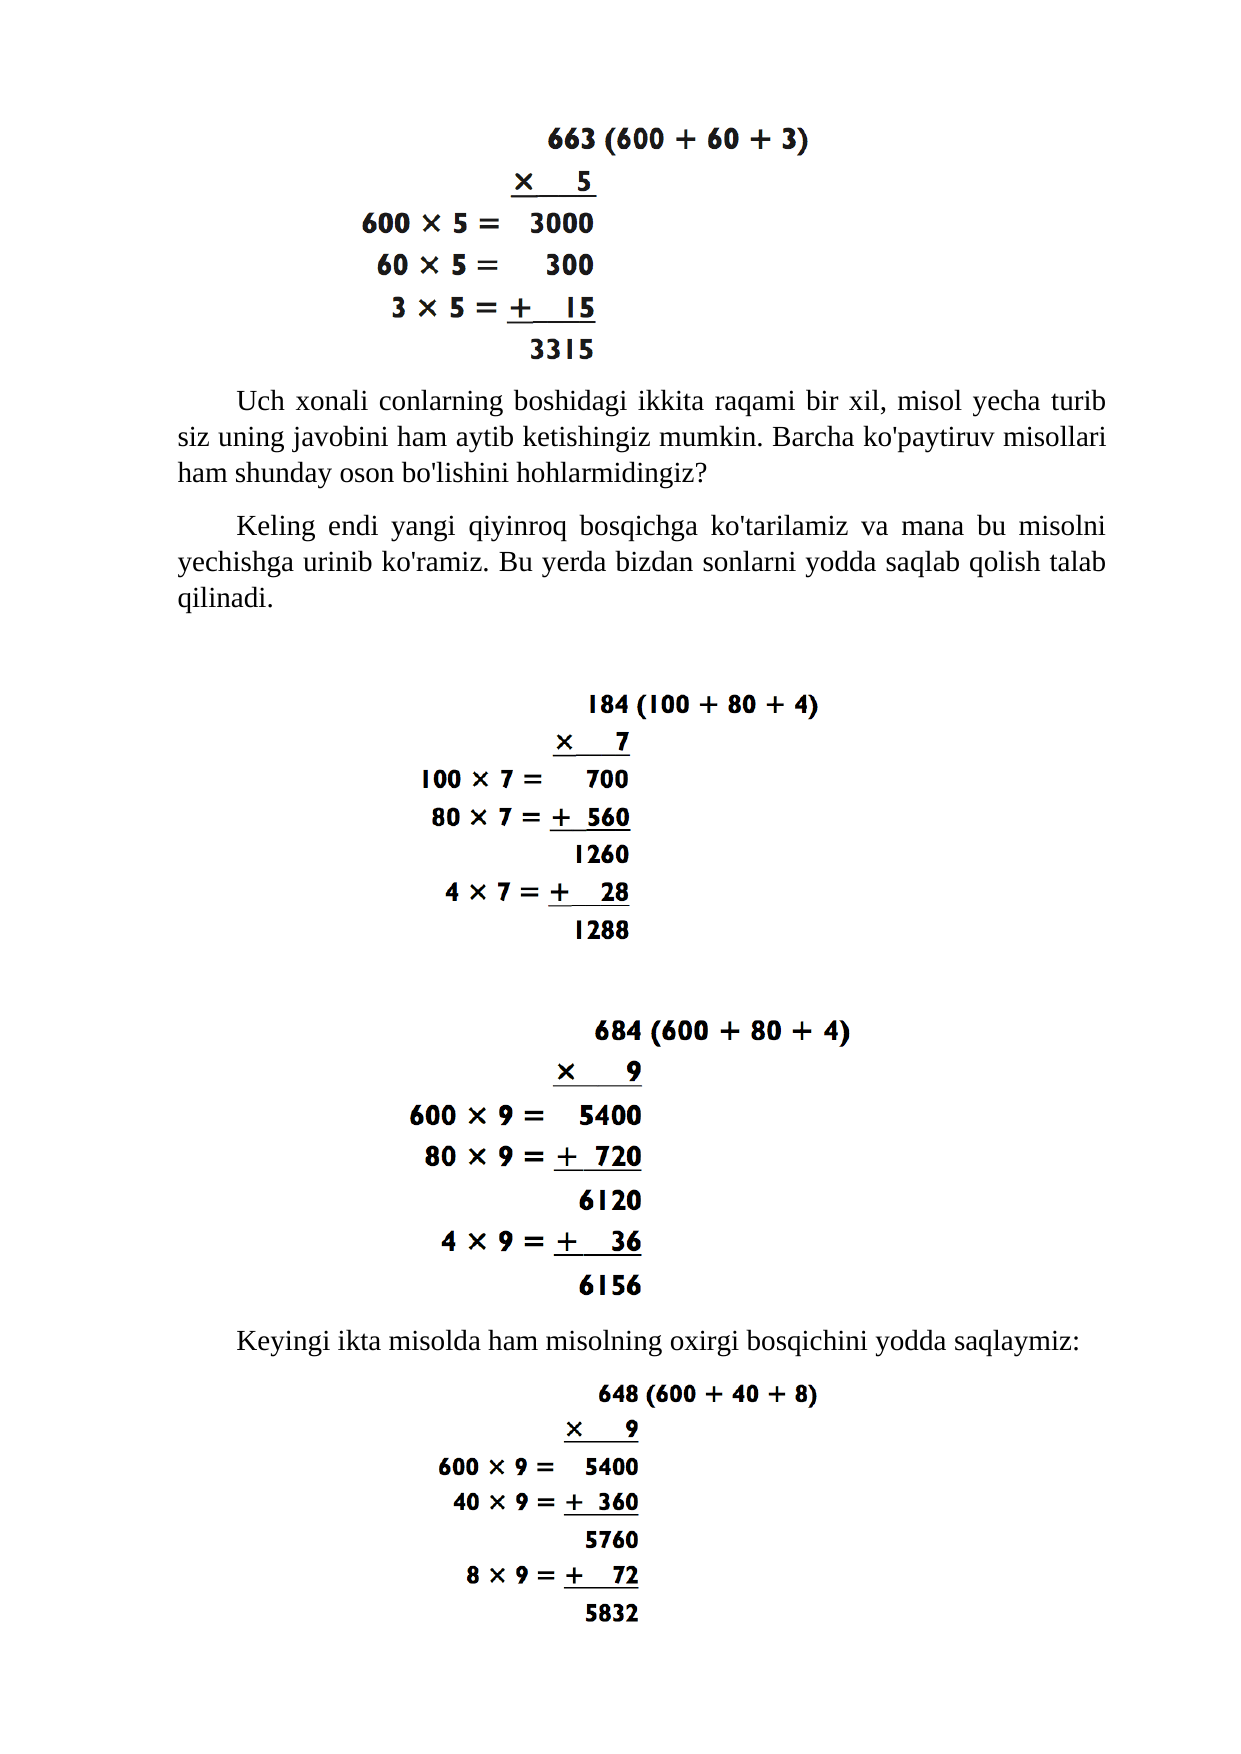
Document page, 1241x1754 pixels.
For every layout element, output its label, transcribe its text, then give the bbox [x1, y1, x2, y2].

text Uch xonali conlarning boshidagi ikkita raqami bir xil, misol yecha turib siz uning javobini ham aytib ketishingiz mumkin. Barcha ko'paytiruv misollari ham shunday oson bo'lishini hohlarmidingiz? [177, 383, 1107, 489]
text Keling endi yangi qiyinroq bosqichga ko'tarilamiz va mana bu misolni yechishga urinib ko'ramiz. Bu yerda bizdan sonlarni yodda saqlab qolish talab qilinadi. [177, 508, 1107, 614]
text Keyingi ikta misolda ham misolning oxirgi bosqichini yodda saqlaymiz: [177, 1323, 1107, 1356]
